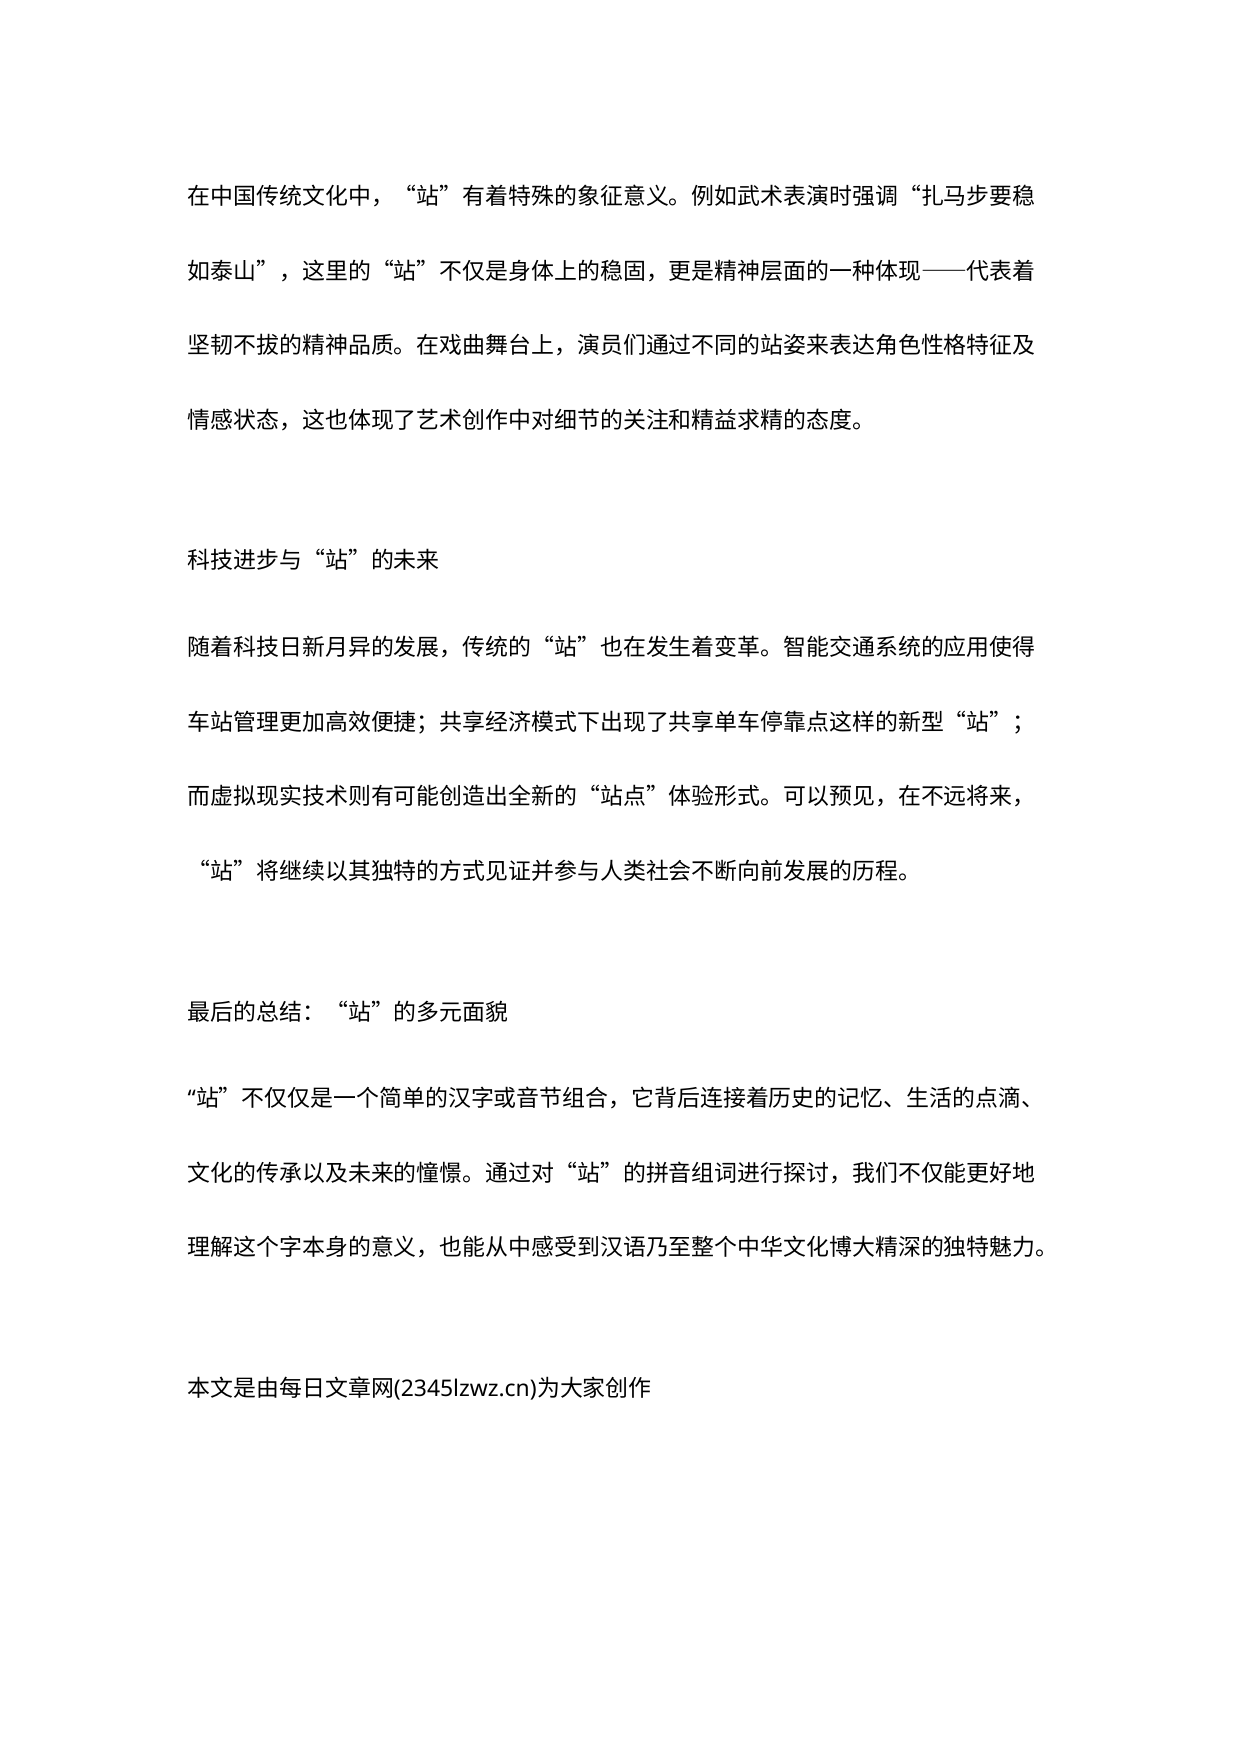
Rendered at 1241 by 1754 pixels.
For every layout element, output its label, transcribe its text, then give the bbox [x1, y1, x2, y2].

text 最后的总结：“站”的多元面貌 [187, 977, 1053, 1042]
text 在中国传统文化中，“站”有着特殊的象征意义。例如武术表演时强调“扎马步要稳如泰山”，这里的“站”不仅是身体上的稳固，更是精神层面的一种体现——代表着坚韧不拔的精神品质。在戏曲舞台上，演员们通过不同的站姿来表达角色性格特征及情感状态，这也体现了艺术创作中对细节的关注和精益求精的态度。 [187, 162, 1053, 451]
text 随着科技日新月异的发展，传统的“站”也在发生着变革。智能交通系统的应用使得车站管理更加高效便捷；共享经济模式下出现了共享单车停靠点这样的新型“站”；而虚拟现实技术则有可能创造出全新的“站点”体验形式。可以预见，在不远将来，“站”将继续以其独特的方式见证并参与人类社会不断向前发展的历程。 [187, 613, 1053, 902]
text “站”不仅仅是一个简单的汉字或音节组合，它背后连接着历史的记忆、生活的点滴、文化的传承以及未来的憧憬。通过对“站”的拼音组词进行探讨，我们不仅能更好地理解这个字本身的意义，也能从中感受到汉语乃至整个中华文化博大精深的独特魅力。 [187, 1064, 1053, 1278]
text 本文是由每日文章网(2345lzwz.cn)为大家创作 [187, 1354, 1053, 1419]
text 科技进步与“站”的未来 [187, 526, 1053, 591]
